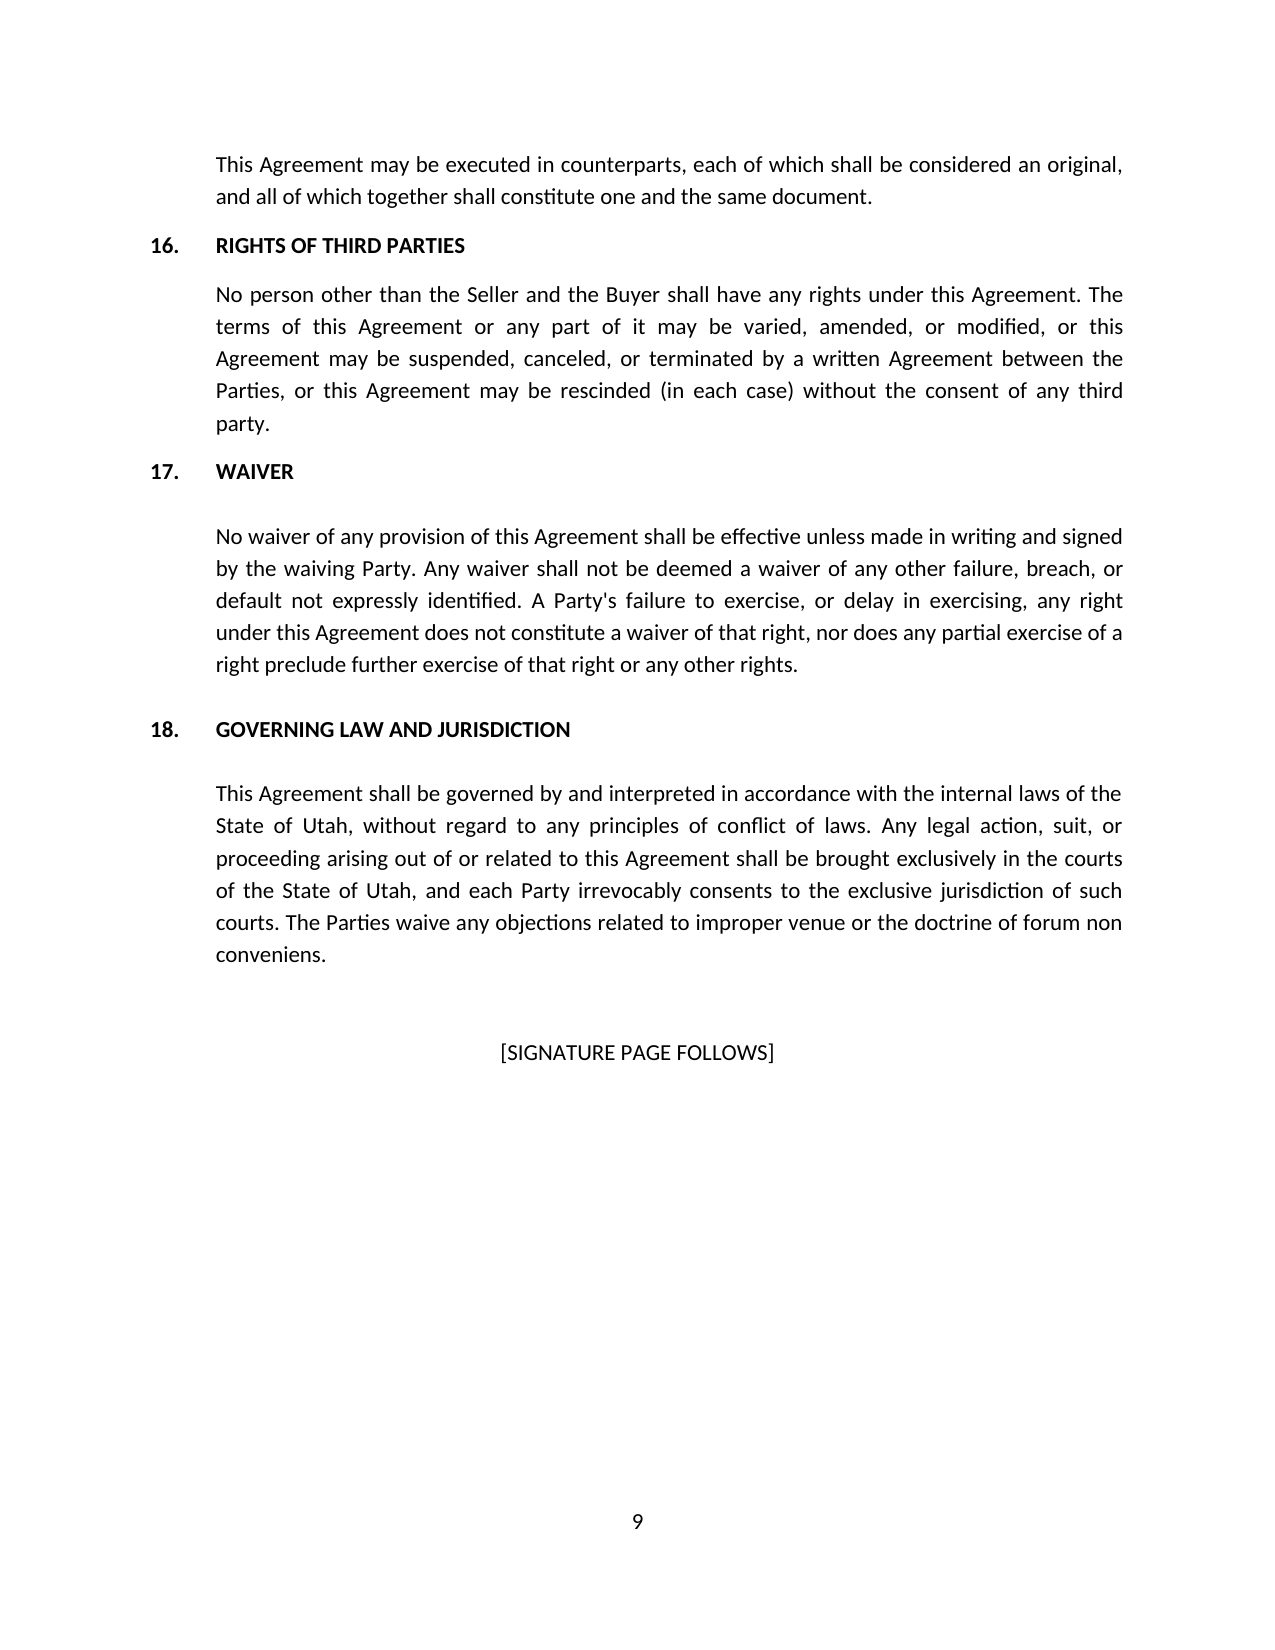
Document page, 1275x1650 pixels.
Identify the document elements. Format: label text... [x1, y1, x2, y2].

text No person other than the Seller and the Buyer shall have any rights under this Agreement. The terms of this Agreement or any part of it may be varied, amended, or modified, or this Agreement may be suspended, canceled, or terminated by a written Agreement between the Parties, or this Agreement may be rescinded (in each case) without the consent of any third party. [216, 280, 1125, 437]
list This Agreement shall be governed by and interpreted in accordance with the internal laws of the State of Utah, without regard to any principles of conflict of laws. Any legal action, suit, or proceeding arising out of or related to this Agreement shall be brought exclusively in the courts of the State of Utah, and each Party irrevocably consents to the exclusive jurisdiction of such courts. The Parties waive any objections related to improper venue or the doctrine of forum non conveniens. [216, 779, 1125, 968]
list WAIVER [150, 457, 1125, 486]
text This Agreement may be executed in counterparts, each of which shall be considered an original, and all of which together shall constitute one and the same document. [216, 150, 1125, 210]
text [SIGNATURE PAGE FOLLOWS] [150, 1038, 1125, 1066]
list RIGHTS OF THIRD PARTIES [150, 231, 1125, 259]
list GOVERNING LAW AND JURISDICTION [150, 715, 1125, 743]
list No waiver of any provision of this Agreement shall be effective unless made in writing and signed by the waiving Party. Any waiver shall not be deemed a waiver of any other failure, breach, or default not expressly identified. A Party's failure to exercise, or delay in exercising, any right under this Agreement does not constitute a waiver of that right, nor does any partial exercise of a right preclude further exercise of that right or any other rights. [216, 522, 1125, 679]
